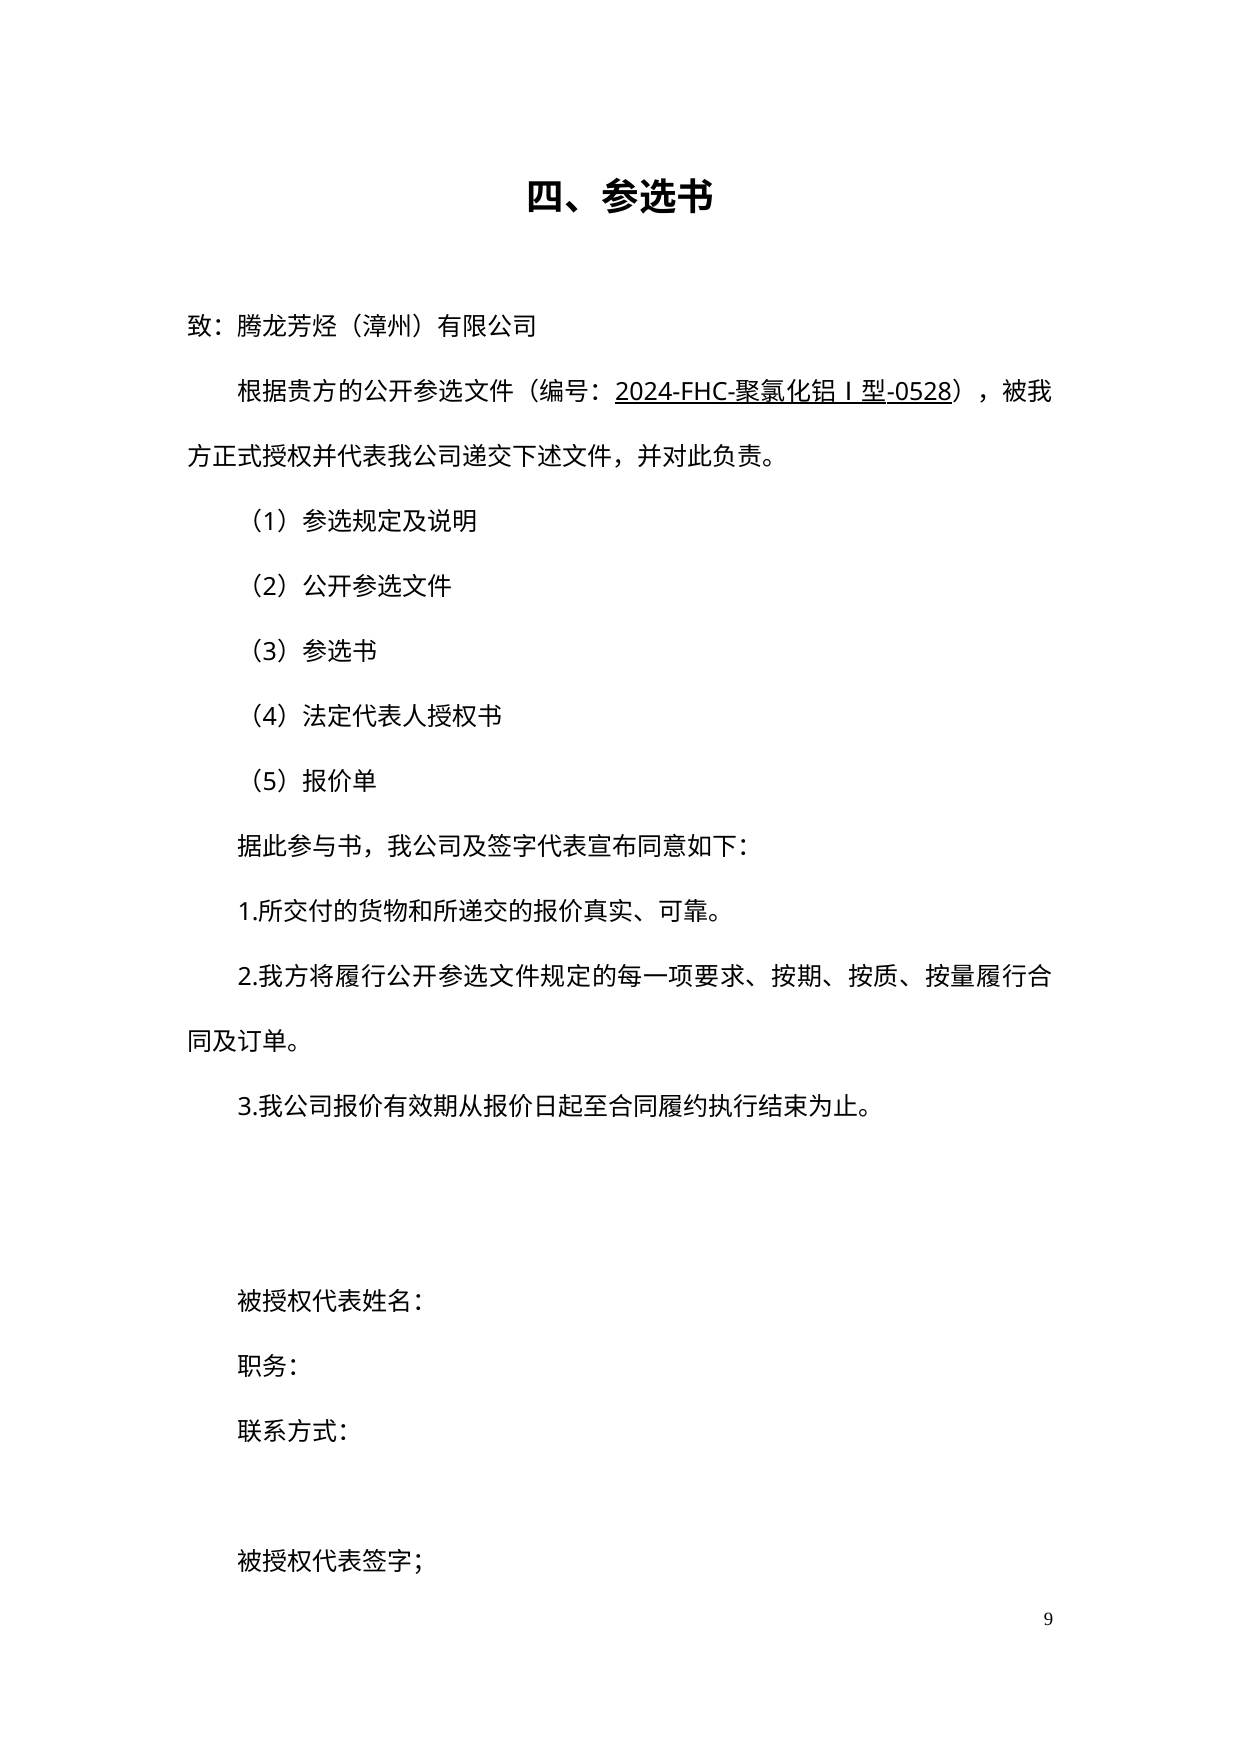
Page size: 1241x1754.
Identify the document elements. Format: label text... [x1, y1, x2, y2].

text （1）参选规定及说明 [187, 487, 1053, 552]
text 被授权代表姓名： [187, 1267, 1053, 1332]
text 四、参选书 [187, 162, 1053, 227]
list 我方将履行公开参选文件规定的每一项要求、按期、按质、按量履行合同及订单。 [187, 942, 1053, 1072]
text 根据贵方的公开参选文件（编号：2024-FHC-聚氯化铝Ⅰ型-0528），被我方正式授权并代表我公司递交下述文件，并对此负责。 [187, 357, 1053, 487]
text 联系方式： [187, 1397, 1053, 1462]
text 被授权代表签字； [187, 1527, 1053, 1592]
text （3）参选书 [187, 617, 1053, 682]
text （2）公开参选文件 [187, 552, 1053, 617]
list 所交付的货物和所递交的报价真实、可靠。 [187, 877, 1053, 942]
text 致：腾龙芳烃（漳州）有限公司 [187, 292, 1053, 357]
text （5）报价单 [187, 747, 1053, 812]
text 据此参与书，我公司及签字代表宣布同意如下： [187, 812, 1053, 877]
text （4）法定代表人授权书 [187, 682, 1053, 747]
list 我公司报价有效期从报价日起至合同履约执行结束为止。 [187, 1072, 1053, 1137]
text 职务： [187, 1332, 1053, 1397]
